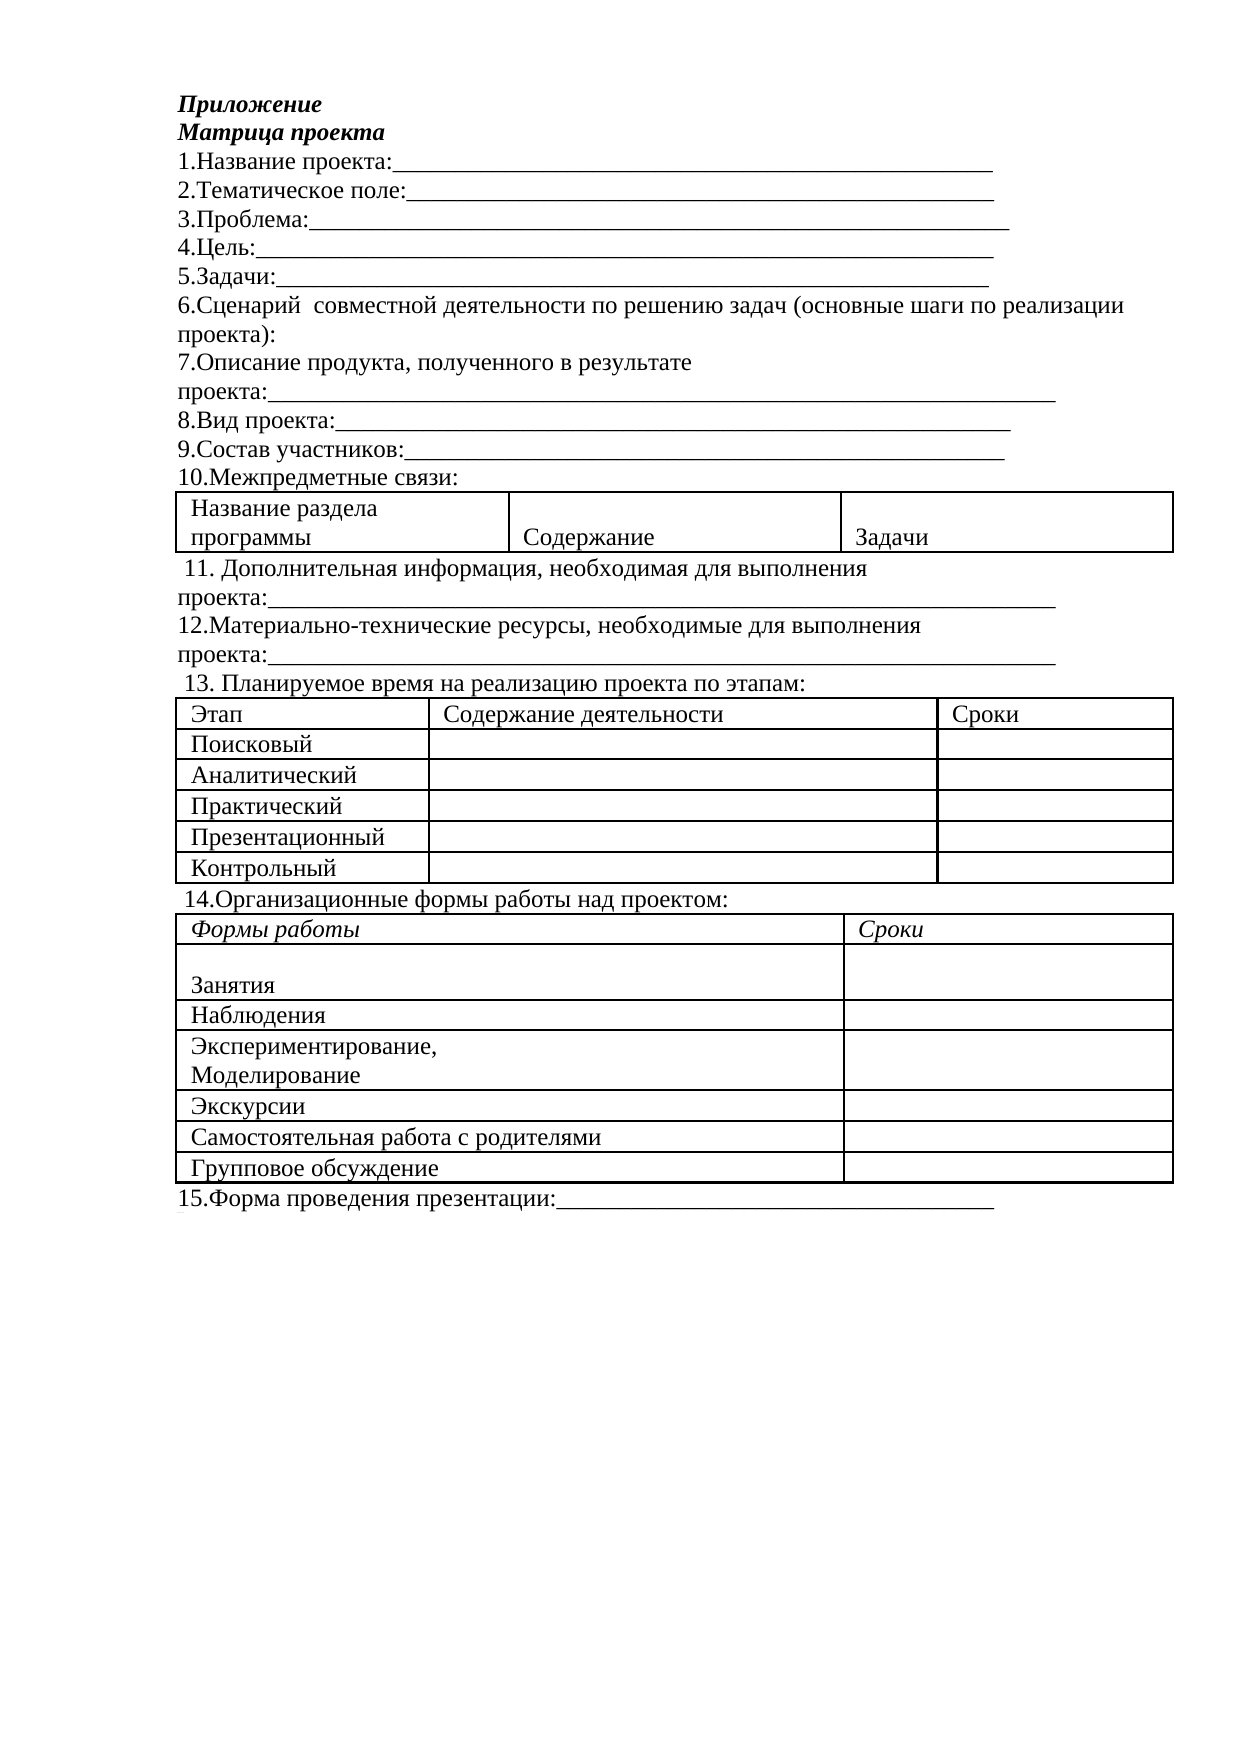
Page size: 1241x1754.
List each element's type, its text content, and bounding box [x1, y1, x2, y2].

table_cell Экспериментирование, Моделирование [177, 1031, 843, 1089]
text 10.Межпредметные связи: [177, 462, 1152, 491]
table_header Название раздела программы [177, 493, 508, 551]
table_header Задачи [842, 493, 1172, 551]
table_cell [939, 791, 1172, 820]
text 15.Форма проведения презентации:___________________________________ [177, 1184, 1152, 1212]
table_cell [845, 1122, 1172, 1151]
table_cell Поисковый [177, 730, 428, 758]
table_cell [430, 730, 936, 758]
table_cell [430, 791, 936, 820]
table_cell [845, 1001, 1172, 1029]
table_cell Групповое обсуждение [177, 1153, 843, 1181]
text Приложение [177, 89, 1152, 117]
table_cell [430, 760, 936, 789]
text 12.Материально-технические ресурсы, необходимые для выполнения проекта:_______________________________________________________________ [177, 610, 1152, 668]
table_header Этап [177, 699, 428, 727]
text 9.Состав участников:________________________________________________ [177, 434, 1152, 462]
table_cell [939, 853, 1172, 882]
table_cell Занятия [177, 945, 843, 998]
text 4.Цель:___________________________________________________________ [177, 232, 1152, 261]
table_cell Презентационный [177, 822, 428, 851]
table_header Сроки [845, 915, 1172, 943]
table_header Формы работы [177, 915, 843, 943]
text 13. Планируемое время на реализацию проекта по этапам: [177, 668, 1152, 697]
table_cell Контрольный [177, 853, 428, 882]
table_cell [939, 730, 1172, 758]
text 11. Дополнительная информация, необходимая для выполнения проекта:_______________________________________________________________ [177, 553, 1152, 610]
table_cell [430, 822, 936, 851]
table_header Содержание деятельности [430, 699, 936, 727]
text 14.Организационные формы работы над проектом: [177, 884, 1152, 912]
text 2.Тематическое поле:_______________________________________________ [177, 175, 1152, 204]
text 5.Задачи:_________________________________________________________ [177, 261, 1152, 290]
text 6.Сценарий совместной деятельности по решению задач (основные шаги по реализации проекта): [177, 290, 1152, 347]
table_cell Экскурсии [177, 1091, 843, 1120]
table_cell Практический [177, 791, 428, 820]
table_cell [430, 853, 936, 882]
table_header Сроки [939, 699, 1172, 727]
table_cell [845, 1091, 1172, 1120]
table_cell Аналитический [177, 760, 428, 789]
table_cell Наблюдения [177, 1001, 843, 1029]
text 8.Вид проекта:______________________________________________________ [177, 405, 1152, 434]
text 1.Название проекта:________________________________________________ [177, 146, 1152, 175]
text Матрица проекта [177, 117, 1152, 146]
table_cell [845, 1153, 1172, 1181]
table_cell [939, 822, 1172, 851]
table_cell [845, 1031, 1172, 1089]
text 3.Проблема:________________________________________________________ [177, 204, 1152, 232]
table_cell Самостоятельная работа с родителями [177, 1122, 843, 1151]
table_cell [939, 760, 1172, 789]
text 7.Описание продукта, полученного в результате проекта:_______________________________________________________________ [177, 347, 1152, 405]
table_cell [845, 945, 1172, 998]
table_header Содержание [510, 493, 840, 551]
